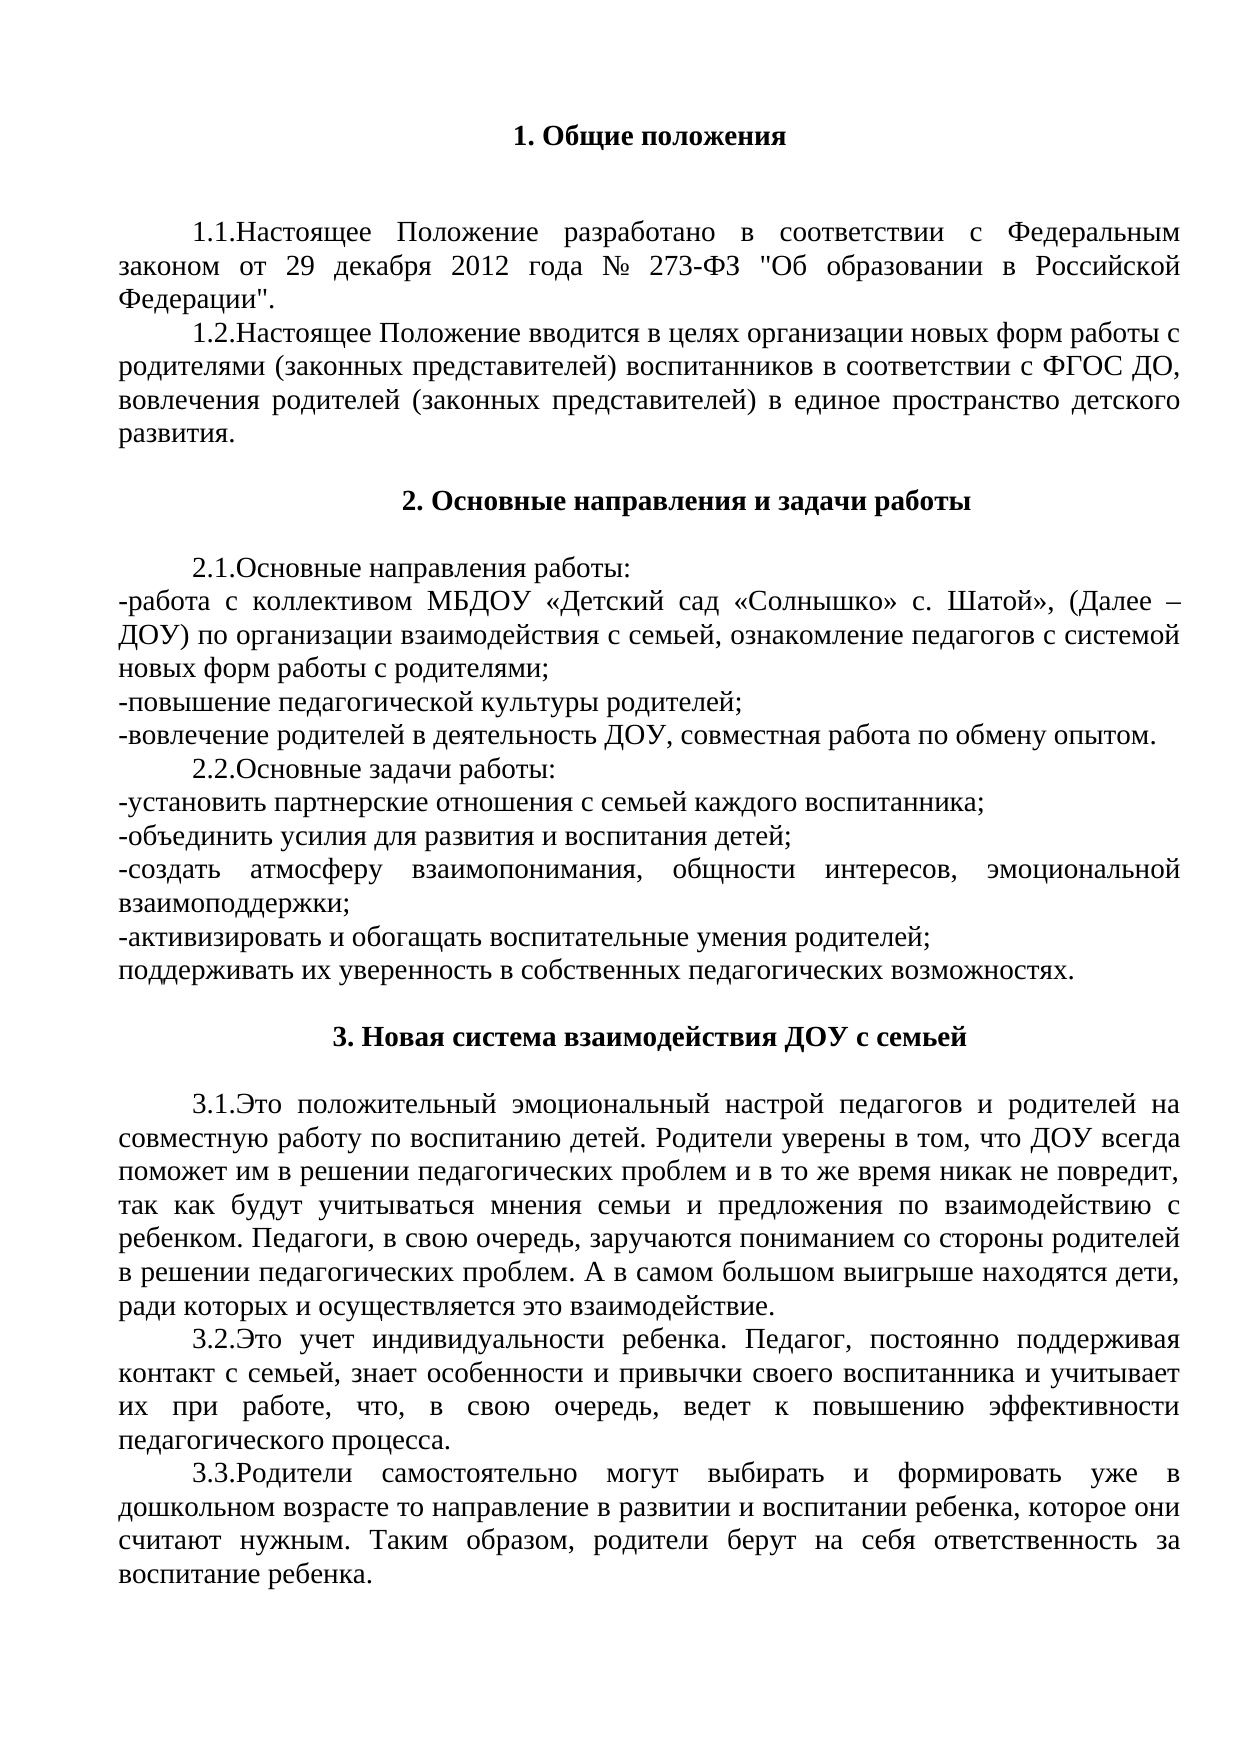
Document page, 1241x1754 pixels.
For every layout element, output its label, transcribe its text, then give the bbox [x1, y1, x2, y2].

text 3. Новая система взаимодействия ДОУ с семьей [118, 1019, 1181, 1053]
text -работа с коллективом МБДОУ «Детский сад «Солнышко» с. Шатой», (Далее – ДОУ) по организации взаимодействия с семьей, ознакомление педагогов с системой новых форм работы с родителями; [118, 583, 1181, 684]
text -вовлечение родителей в деятельность ДОУ, совместная работа по обмену опытом. [118, 717, 1181, 751]
text 3.2.Это учет индивидуальности ребенка. Педагог, постоянно поддерживая контакт с семьей, знает особенности и привычки своего воспитанника и учитывает их при работе, что, в свою очередь, ведет к повышению эффективности педагогического процесса. [118, 1321, 1181, 1455]
text -создать атмосферу взаимопонимания, общности интересов, эмоциональной взаимоподдержки; [118, 852, 1181, 919]
text 3.3.Родители самостоятельно могут выбирать и формировать уже в дошкольном возрасте то направление в развитии и воспитании ребенка, которое они считают нужным. Таким образом, родители берут на себя ответственность за воспитание ребенка. [118, 1455, 1181, 1589]
text 2.1.Основные направления работы: [118, 550, 1181, 583]
text -повышение педагогической культуры родителей; [118, 684, 1181, 717]
text -установить партнерские отношения с семьей каждого воспитанника; [118, 784, 1181, 818]
text 2. Основные направления и задачи работы [118, 483, 1181, 516]
text 1. Общие положения [118, 118, 1181, 152]
text 1.1.Настоящее Положение разработано в соответствии с Федеральным законом от 29 декабря 2012 года № 273-ФЗ "Об образовании в Российской Федерации". [118, 214, 1181, 315]
text 3.1.Это положительный эмоциональный настрой педагогов и родителей на совместную работу по воспитанию детей. Родители уверены в том, что ДОУ всегда поможет им в решении педагогических проблем и в то же время никак не повредит, так как будут учитываться мнения семьи и предложения по взаимодействию с ребенком. Педагоги, в свою очередь, заручаются пониманием со стороны родителей в решении педагогических проблем. А в самом большом выигрыше находятся дети, ради которых и осуществляется это взаимодействие. [118, 1086, 1181, 1321]
text поддерживать их уверенность в собственных педагогических возможностях. [118, 952, 1181, 986]
text 2.2.Основные задачи работы: [118, 751, 1181, 784]
text -активизировать и обогащать воспитательные умения родителей; [118, 919, 1181, 952]
text -объединить усилия для развития и воспитания детей; [118, 818, 1181, 852]
text 1.2.Настоящее Положение вводится в целях организации новых форм работы с родителями (законных представителей) воспитанников в соответствии с ФГОС ДО, вовлечения родителей (законных представителей) в единое пространство детского развития. [118, 315, 1181, 449]
